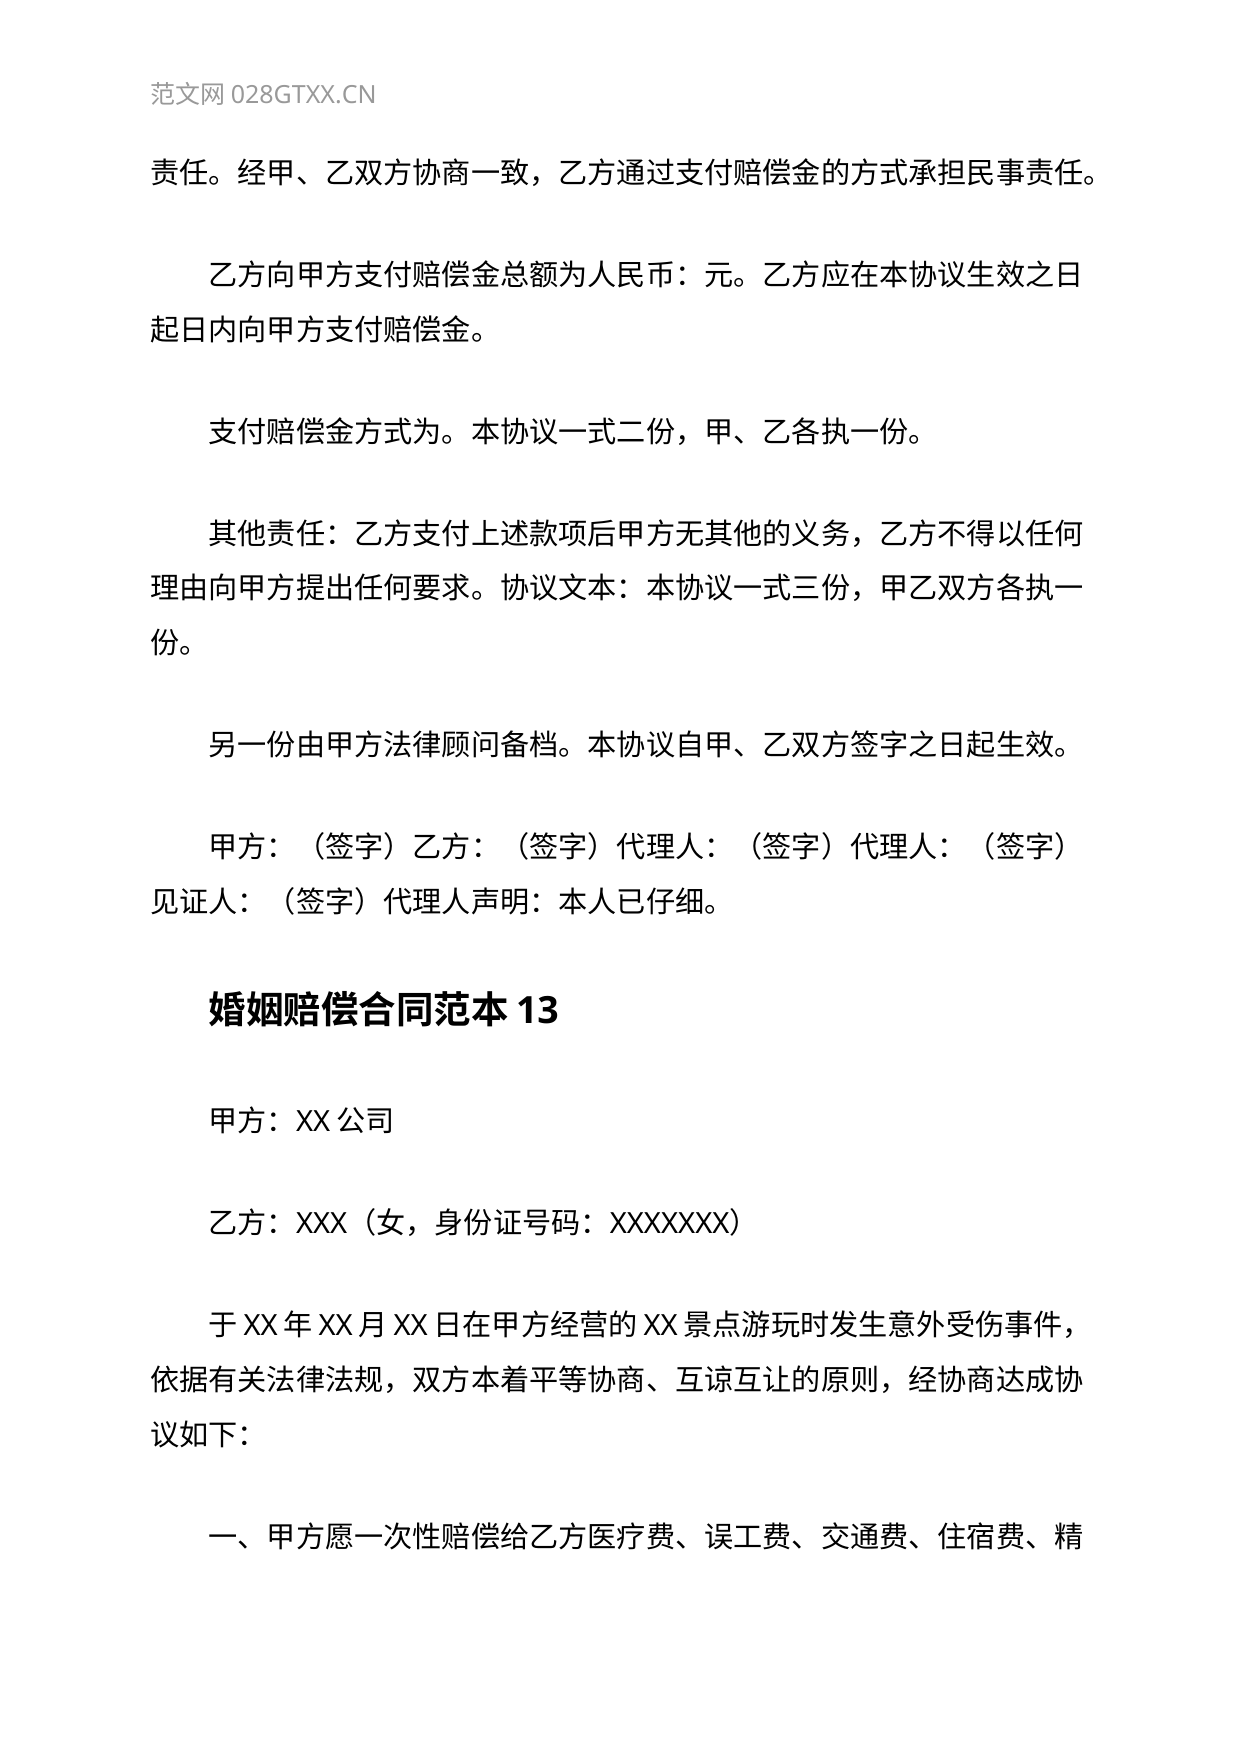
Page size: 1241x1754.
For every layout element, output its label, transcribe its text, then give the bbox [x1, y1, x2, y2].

text 甲方：（签字）乙方：（签字）代理人：（签字）代理人：（签字）见证人：（签字）代理人声明：本人已仔细。 [150, 823, 1090, 921]
text 另一份由甲方法律顾问备档。本协议自甲、乙双方签字之日起生效。 [150, 722, 1090, 764]
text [150, 1513, 1090, 1556]
text 支付赔偿金方式为。本协议一式二份，甲、乙各执一份。 [150, 408, 1090, 451]
text 乙方向甲方支付赔偿金总额为人民币：元。乙方应在本协议生效之日起日内向甲方支付赔偿金。 [150, 252, 1090, 349]
text 于XX年XX月XX日在甲方经营的XX景点游玩时发生意外受伤事件，依据有关法律法规，双方本着平等协商、互谅互让的原则，经协商达成协议如下： [150, 1302, 1090, 1454]
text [150, 150, 1090, 192]
text 其他责任：乙方支付上述款项后甲方无其他的义务，乙方不得以任何理由向甲方提出任何要求。协议文本：本协议一式三份，甲乙双方各执一份。 [150, 510, 1090, 662]
text 乙方：XXX（女，身份证号码：XXXXXXX） [150, 1200, 1090, 1242]
text 甲方：XX公司 [150, 1098, 1090, 1140]
text 婚姻赔偿合同范本13 [150, 980, 1090, 1035]
